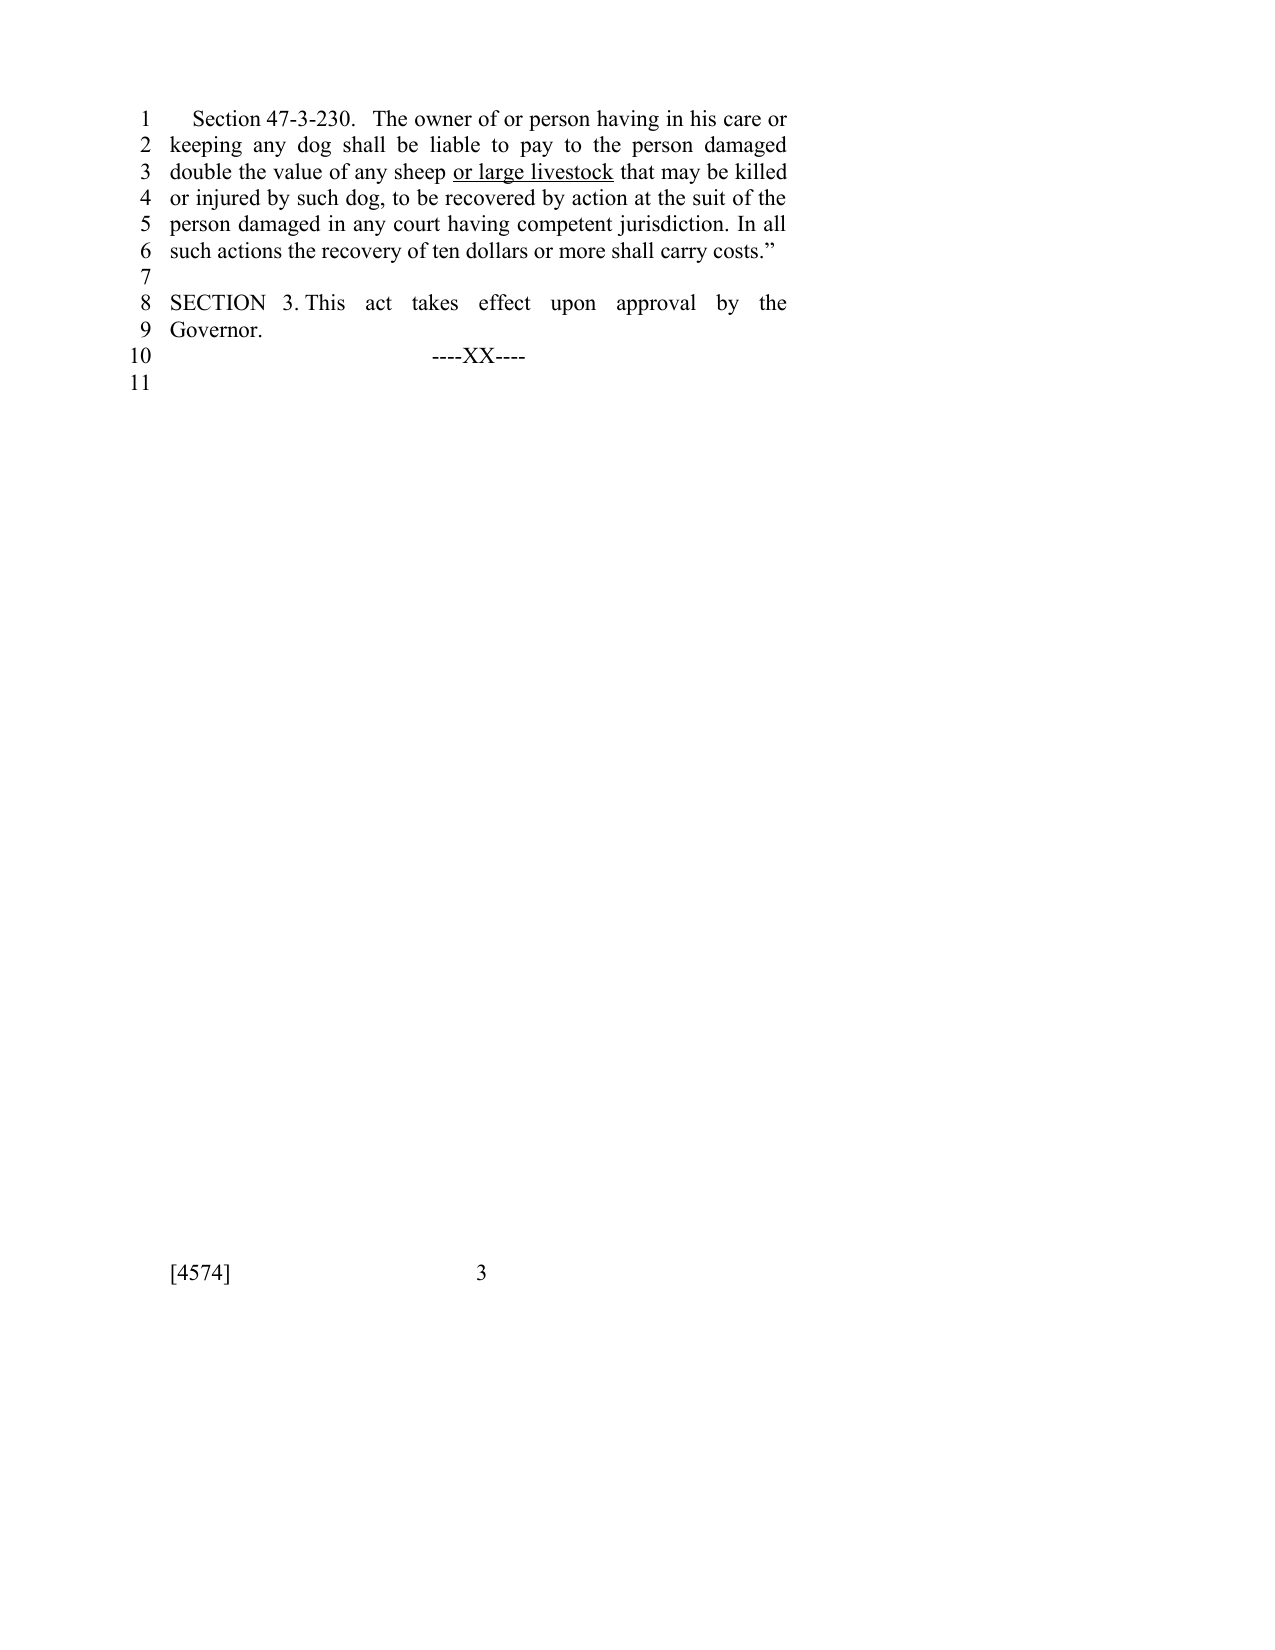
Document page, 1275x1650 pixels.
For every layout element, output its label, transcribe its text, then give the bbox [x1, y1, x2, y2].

text SECTION 3. This act takes effect upon approval by the Governor. [169, 289, 787, 342]
text Section 47-3-230. The owner of or person having in his care or keeping any dog shall be liable to pay to the person damaged double the value of any sheep or large livestock that may be killed or injured by such dog, to be recovered by action at the suit of the person damaged in any court having competent jurisdiction. In all such actions the recovery of ten dollars or more shall carry costs.” [169, 105, 787, 263]
text ----XX---- [169, 342, 787, 368]
